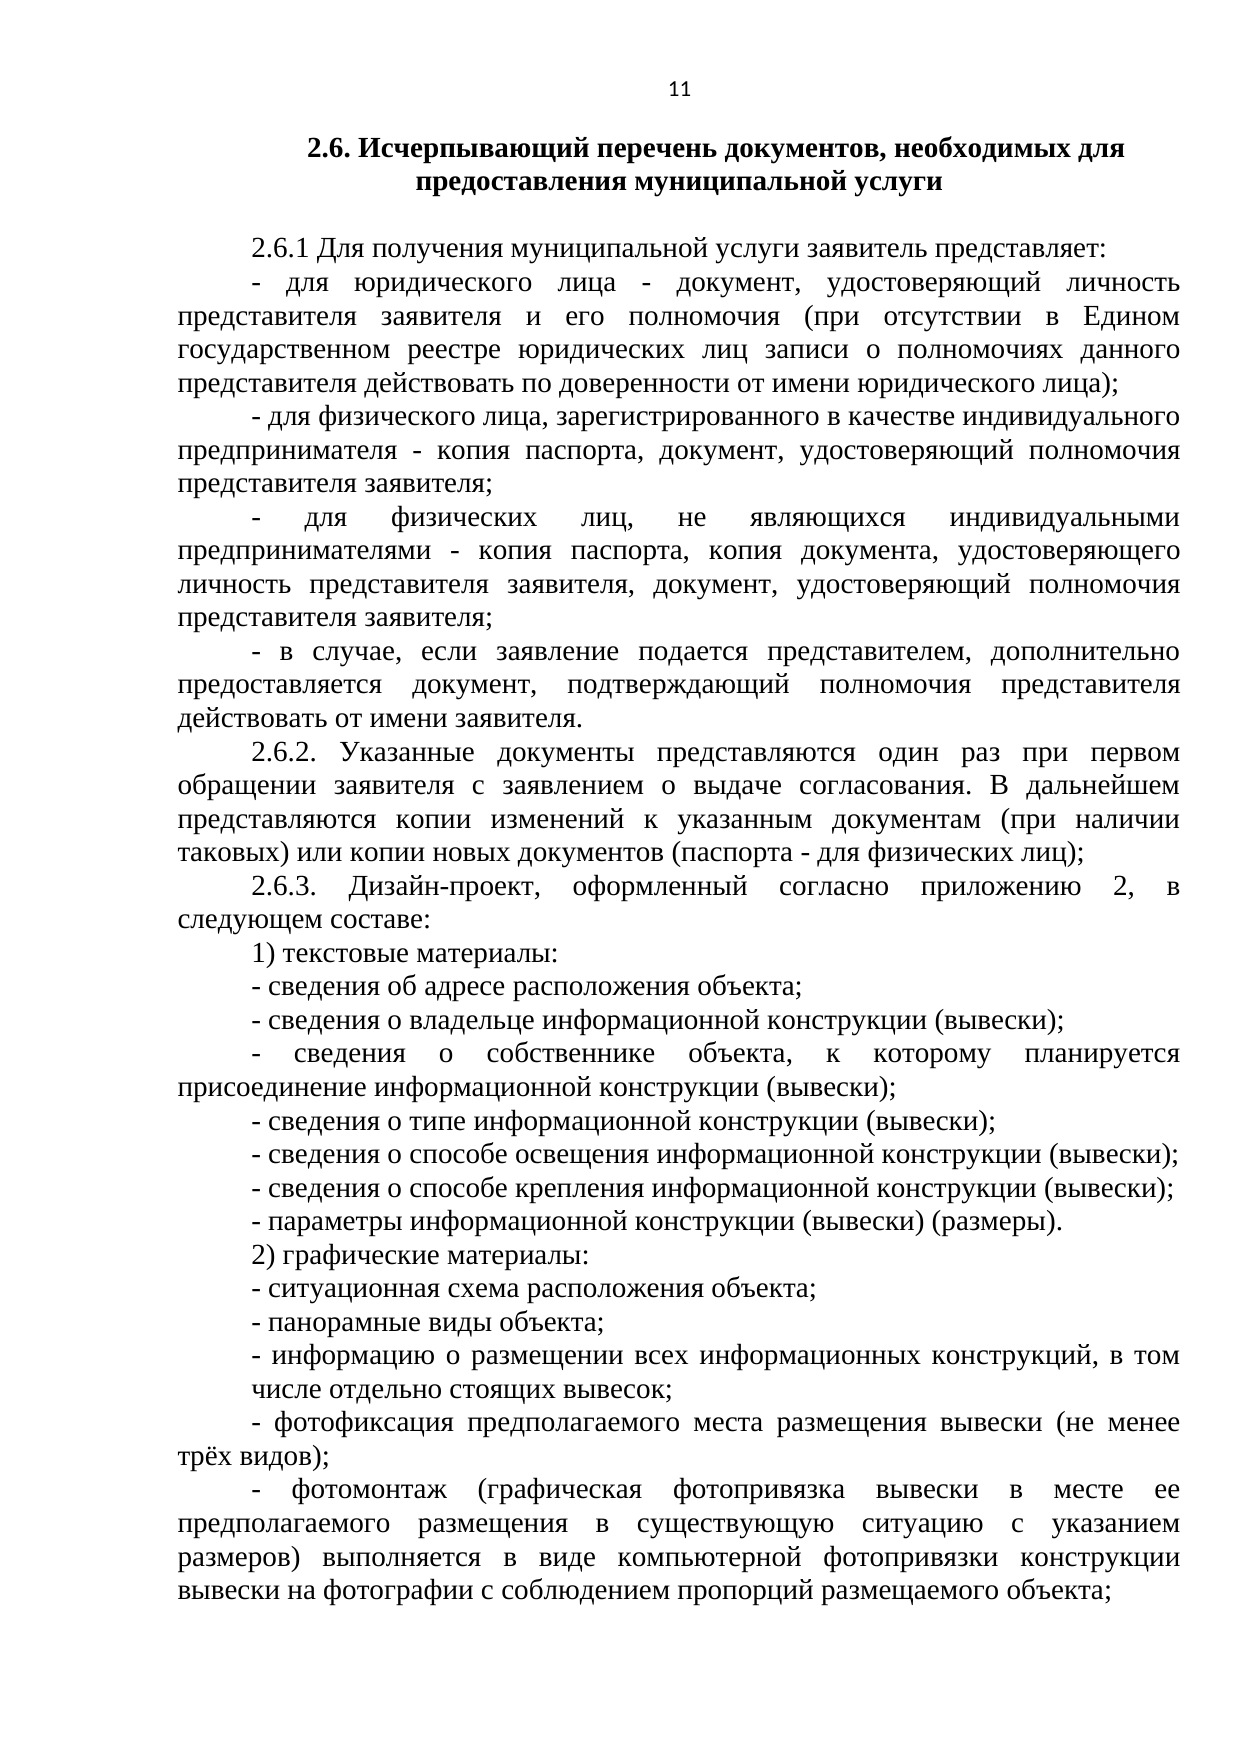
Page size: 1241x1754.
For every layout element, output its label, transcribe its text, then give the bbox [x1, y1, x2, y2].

list - сведения о собственнике объекта, к которому планируется присоединение информационной конструкции (вывески); [177, 1036, 1181, 1103]
list - параметры информационной конструкции (вывески) (размеры). [251, 1203, 1181, 1237]
list - сведения об адресе расположения объекта; [251, 968, 1181, 1002]
list - информацию о размещении всех информационных конструкций, в том числе отдельно стоящих вывесок; [251, 1337, 1181, 1404]
list - сведения о способе крепления информационной конструкции (вывески); [251, 1170, 1181, 1203]
list - для физических лиц, не являющихся индивидуальными предпринимателями - копия паспорта, копия документа, удостоверяющего личность представителя заявителя, документ, удостоверяющий полномочия представителя заявителя; [177, 499, 1181, 633]
list - фотомонтаж (графическая фотопривязка вывески в месте ее предполагаемого размещения в существующую ситуацию с указанием размеров) выполняется в виде компьютерной фотопривязки конструкции вывески на фотографии с соблюдением пропорций размещаемого объекта; [177, 1472, 1181, 1606]
list - для юридического лица - документ, удостоверяющий личность представителя заявителя и его полномочия (при отсутствии в Едином государственном реестре юридических лиц записи о полномочиях данного представителя действовать по доверенности от имени юридического лица); [177, 264, 1181, 398]
list - сведения о владельце информационной конструкции (вывески); [251, 1002, 1181, 1036]
text 2.6.2. Указанные документы представляются один раз при первом обращении заявителя с заявлением о выдаче согласования. В дальнейшем представляются копии изменений к указанным документам (при наличии таковых) или копии новых документов (паспорта - для физических лиц); [177, 734, 1181, 868]
list - сведения о способе освещения информационной конструкции (вывески); [251, 1136, 1181, 1170]
list - в случае, если заявление подается представителем, дополнительно предоставляется документ, подтверждающий полномочия представителя действовать от имени заявителя. [177, 633, 1181, 734]
list - фотофиксация предполагаемого места размещения вывески (не менее трёх видов); [177, 1404, 1181, 1472]
text 2.6.3. Дизайн-проект, оформленный согласно приложению 2, в следующем составе: [177, 868, 1181, 935]
text 2) графические материалы: [177, 1237, 1181, 1270]
text 2.6. Исчерпывающий перечень документов, необходимых для предоставления муниципальной услуги [177, 130, 1181, 197]
text 2.6.1 Для получения муниципальной услуги заявитель представляет: [177, 231, 1181, 264]
list - панорамные виды объекта; [251, 1304, 1181, 1337]
text 1) текстовые материалы: [177, 935, 1181, 968]
list - сведения о типе информационной конструкции (вывески); [251, 1103, 1181, 1136]
list - ситуационная схема расположения объекта; [251, 1270, 1181, 1304]
list - для физического лица, зарегистрированного в качестве индивидуального предпринимателя - копия паспорта, документ, удостоверяющий полномочия представителя заявителя; [177, 398, 1181, 499]
